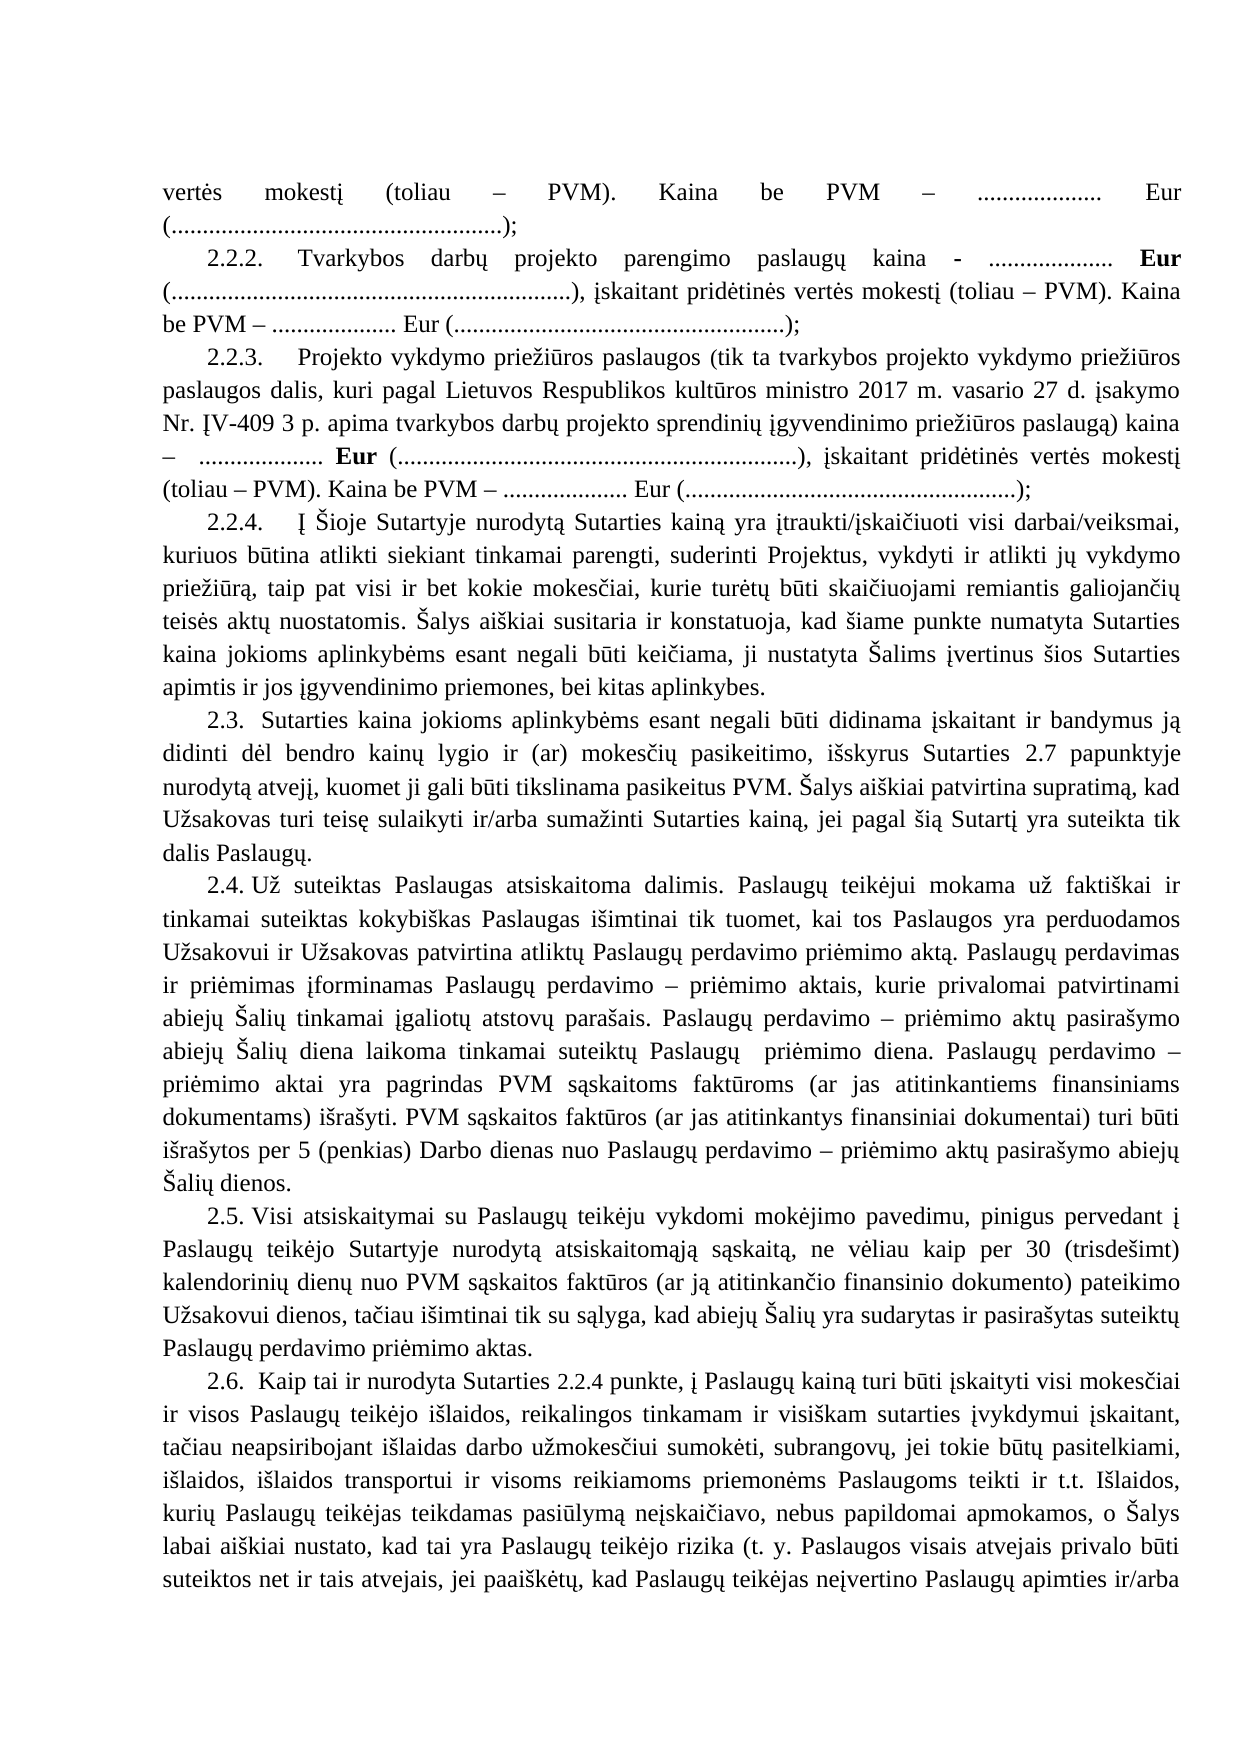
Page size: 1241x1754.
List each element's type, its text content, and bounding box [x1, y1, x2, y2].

list Sutarties kaina jokioms aplinkybėms esant negali būti didinama įskaitant ir bandymus ją didinti dėl bendro kainų lygio ir (ar) mokesčių pasikeitimo, išskyrus Sutarties 2.7 papunktyje nurodytą atvejį, kuomet ji gali būti tikslinama pasikeitus PVM. Šalys aiškiai patvirtina supratimą, kad Užsakovas turi teisę sulaikyti ir/arba sumažinti Sutarties kainą, jei pagal šią Sutartį yra suteikta tik dalis Paslaugų. [162, 706, 1181, 866]
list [162, 177, 1181, 239]
list Į Šioje Sutartyje nurodytą Sutarties kainą yra įtraukti/įskaičiuoti visi darbai/veiksmai, kuriuos būtina atlikti siekiant tinkamai parengti, suderinti Projektus, vykdyti ir atlikti jų vykdymo priežiūrą, taip pat visi ir bet kokie mokesčiai, kurie turėtų būti skaičiuojami remiantis galiojančių teisės aktų nuostatomis. Šalys aiškiai susitaria ir konstatuoja, kad šiame punkte numatyta Sutarties kaina jokioms aplinkybėms esant negali būti keičiama, ji nustatyta Šalims įvertinus šios Sutarties apimtis ir jos įgyvendinimo priemones, bei kitas aplinkybes. [162, 507, 1181, 701]
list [162, 1366, 1181, 1593]
list Tvarkybos darbų projekto parengimo paslaugų kaina - .................... Eur (................................................................), įskaitant pridėtinės vertės mokestį (toliau – PVM). Kaina be PVM – .................... Eur (.....................................................); [162, 243, 1181, 338]
list Už suteiktas Paslaugas atsiskaitoma dalimis. Paslaugų teikėjui mokama už faktiškai ir tinkamai suteiktas kokybiškas Paslaugas išimtinai tik tuomet, kai tos Paslaugos yra perduodamos Užsakovui ir Užsakovas patvirtina atliktų Paslaugų perdavimo priėmimo aktą. Paslaugų perdavimas ir priėmimas įforminamas Paslaugų perdavimo – priėmimo aktais, kurie privalomai patvirtinami abiejų Šalių tinkamai įgaliotų atstovų parašais. Paslaugų perdavimo – priėmimo aktų pasirašymo abiejų Šalių diena laikoma tinkamai suteiktų Paslaugų priėmimo diena. Paslaugų perdavimo – priėmimo aktai yra pagrindas PVM sąskaitoms faktūroms (ar jas atitinkantiems finansiniams dokumentams) išrašyti. PVM sąskaitos faktūros (ar jas atitinkantys finansiniai dokumentai) turi būti išrašytos per 5 (penkias) Darbo dienas nuo Paslaugų perdavimo – priėmimo aktų pasirašymo abiejų Šalių dienos. [162, 871, 1181, 1197]
list Projekto vykdymo priežiūros paslaugos (tik ta tvarkybos projekto vykdymo priežiūros paslaugos dalis, kuri pagal Lietuvos Respublikos kultūros ministro 2017 m. vasario 27 d. įsakymo Nr. ĮV-409 3 p. apima tvarkybos darbų projekto sprendinių įgyvendinimo priežiūros paslaugą) kaina – .................... Eur (................................................................), įskaitant pridėtinės vertės mokestį (toliau – PVM). Kaina be PVM – .................... Eur (.....................................................); [162, 342, 1181, 503]
list Visi atsiskaitymai su Paslaugų teikėju vykdomi mokėjimo pavedimu, pinigus pervedant į Paslaugų teikėjo Sutartyje nurodytą atsiskaitomąją sąskaitą, ne vėliau kaip per 30 (trisdešimt) kalendorinių dienų nuo PVM sąskaitos faktūros (ar ją atitinkančio finansinio dokumento) pateikimo Užsakovui dienos, tačiau išimtinai tik su sąlyga, kad abiejų Šalių yra sudarytas ir pasirašytas suteiktų Paslaugų perdavimo priėmimo aktas. [162, 1201, 1181, 1362]
